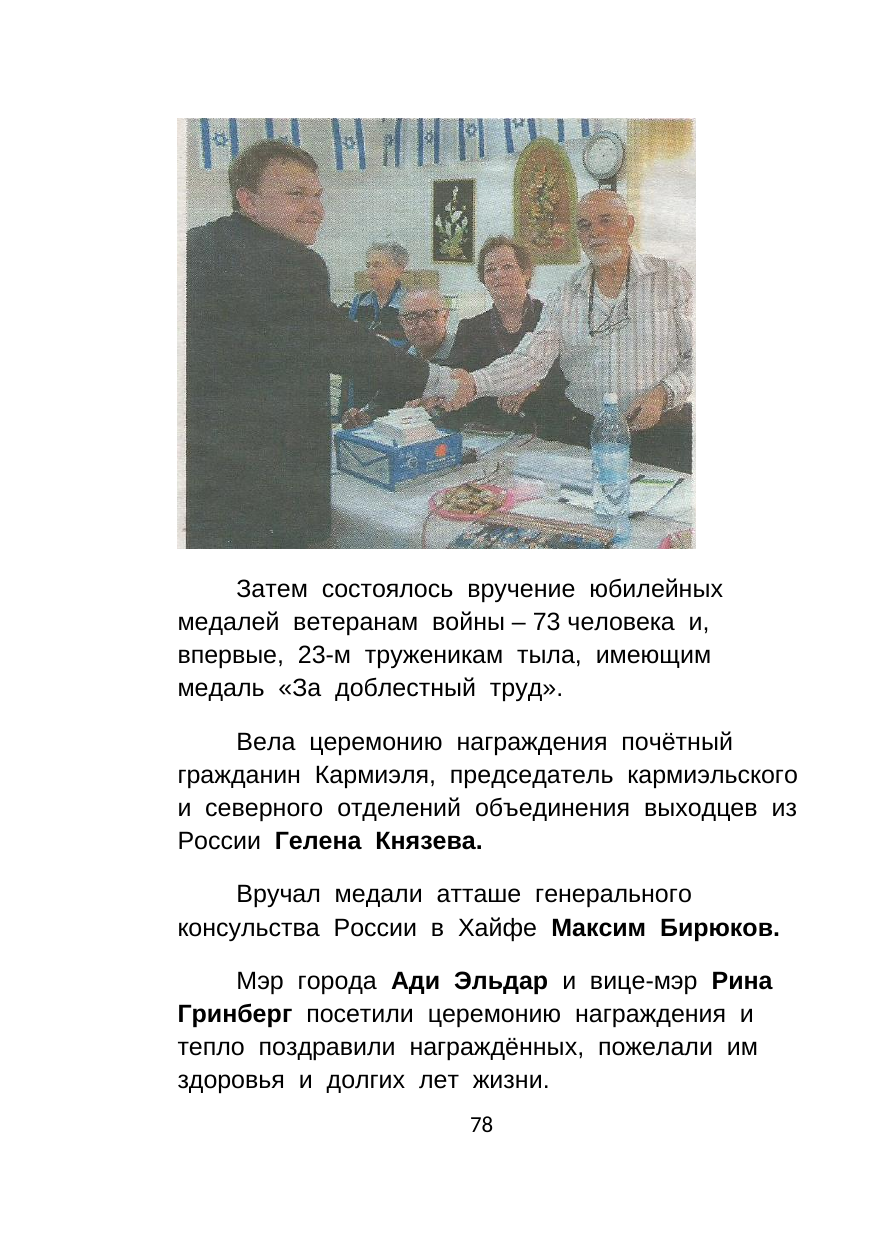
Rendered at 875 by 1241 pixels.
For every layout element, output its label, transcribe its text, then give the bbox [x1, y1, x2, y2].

text Вела церемонию награждения почётный гражданин Кармиэля, председатель кармиэльского и северного отделений объединения выходцев из России Гелена Князева. [177, 727, 812, 854]
text Вручал медали атташе генерального консульства России в Хайфе Максим Бирюков. [177, 879, 812, 941]
text Затем состоялось вручение юбилейных медалей ветеранам войны – 73 человека и, впервые, 23-м труженикам тыла, имеющим медаль «За доблестный труд». [177, 574, 812, 701]
text Мэр города Ади Эльдар и вице-мэр Рина Гринберг посетили церемонию награждения и тепло поздравили награждённых, пожелали им здоровья и долгих лет жизни. [177, 966, 812, 1094]
picture [177, 118, 696, 549]
